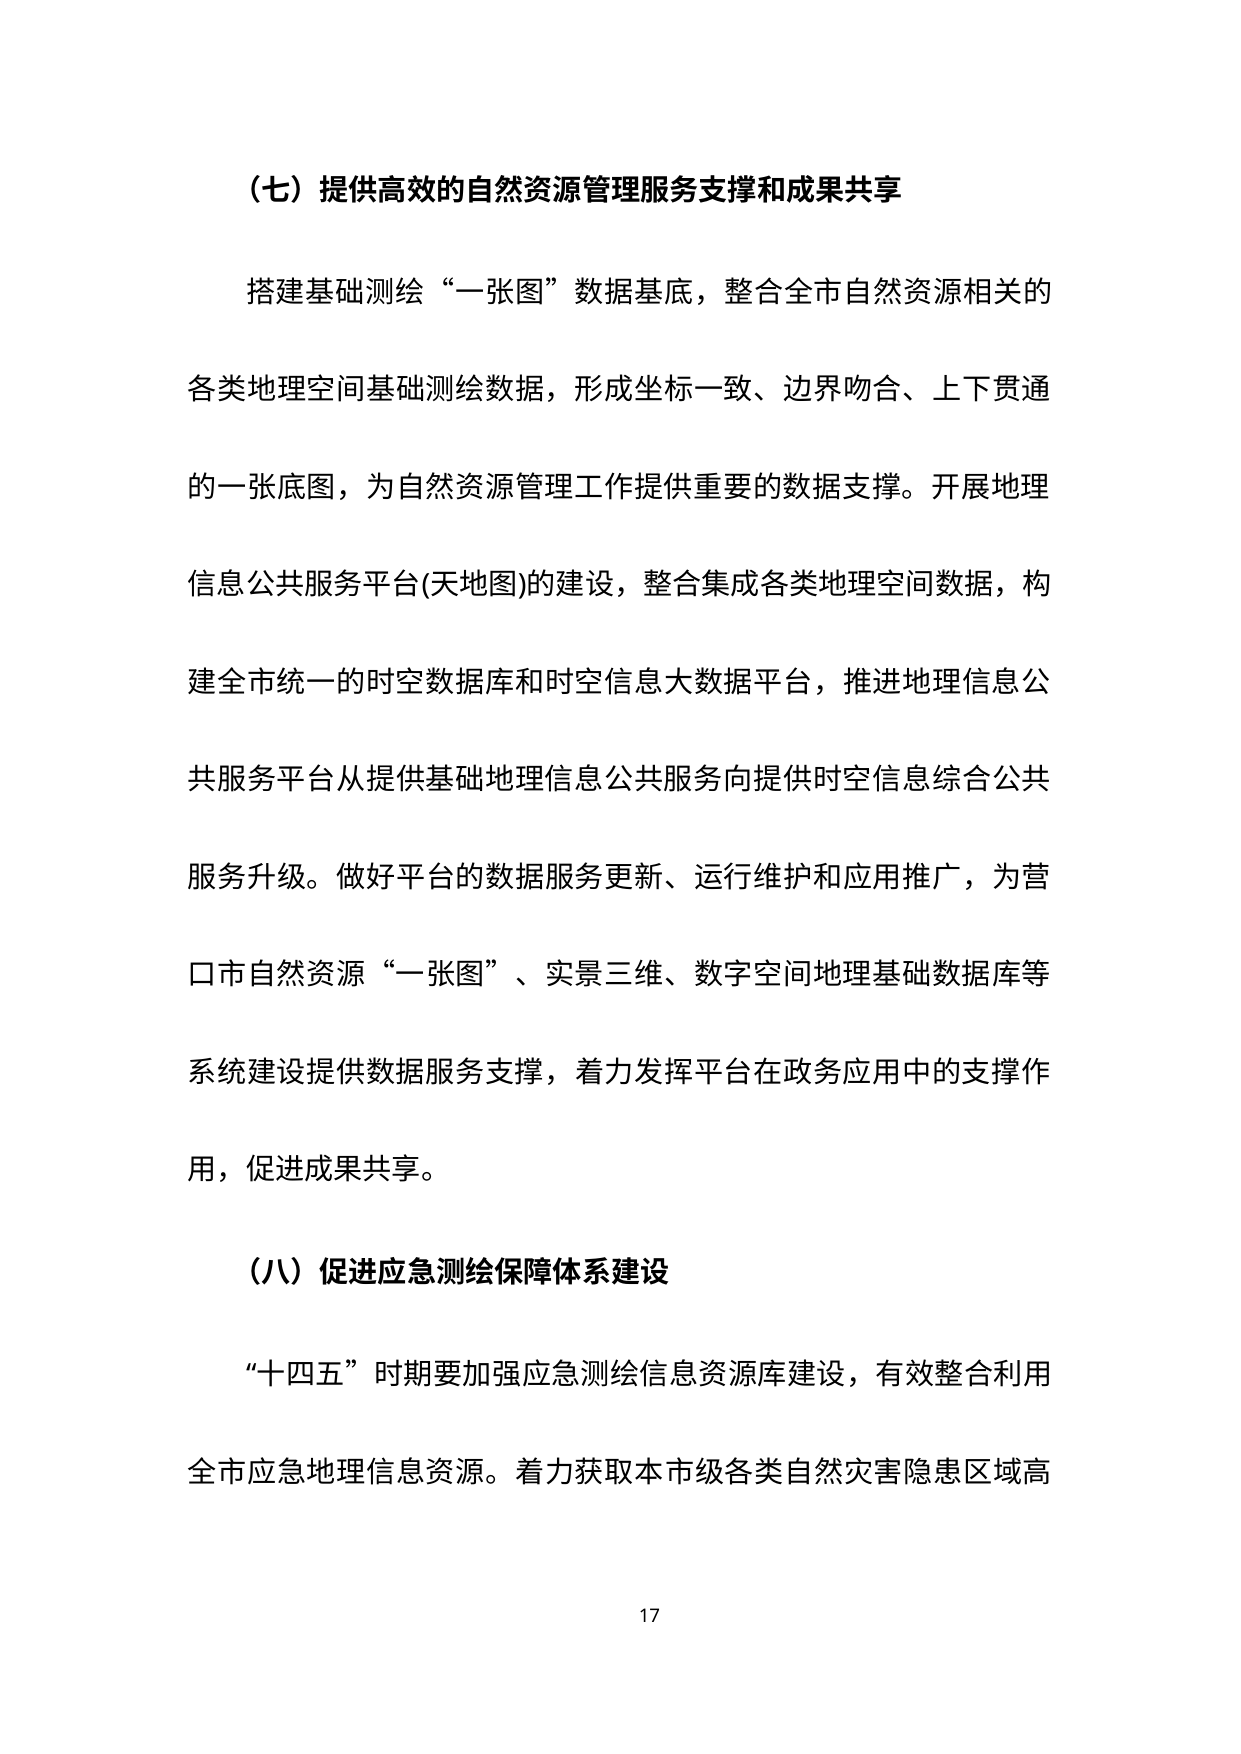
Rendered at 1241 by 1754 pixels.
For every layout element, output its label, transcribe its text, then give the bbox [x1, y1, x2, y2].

subtitle 促进应急测绘保障体系建设 [187, 1237, 1053, 1302]
text 搭建基础测绘“一张图”数据基底，整合全市自然资源相关的各类地理空间基础测绘数据，形成坐标一致、边界吻合、上下贯通的一张底图，为自然资源管理工作提供重要的数据支撑。开展地理信息公共服务平台(天地图)的建设，整合集成各类地理空间数据，构建全市统一的时空数据库和时空信息大数据平台，推进地理信息公共服务平台从提供基础地理信息公共服务向提供时空信息综合公共服务升级。做好平台的数据服务更新、运行维护和应用推广，为营口市自然资源“一张图”、实景三维、数字空间地理基础数据库等系统建设提供数据服务支撑，着力发挥平台在政务应用中的支撑作用，促进成果共享。 [187, 257, 1053, 1199]
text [187, 1339, 1053, 1502]
subtitle 提供高效的自然资源管理服务支撑和成果共享 [187, 155, 1053, 220]
